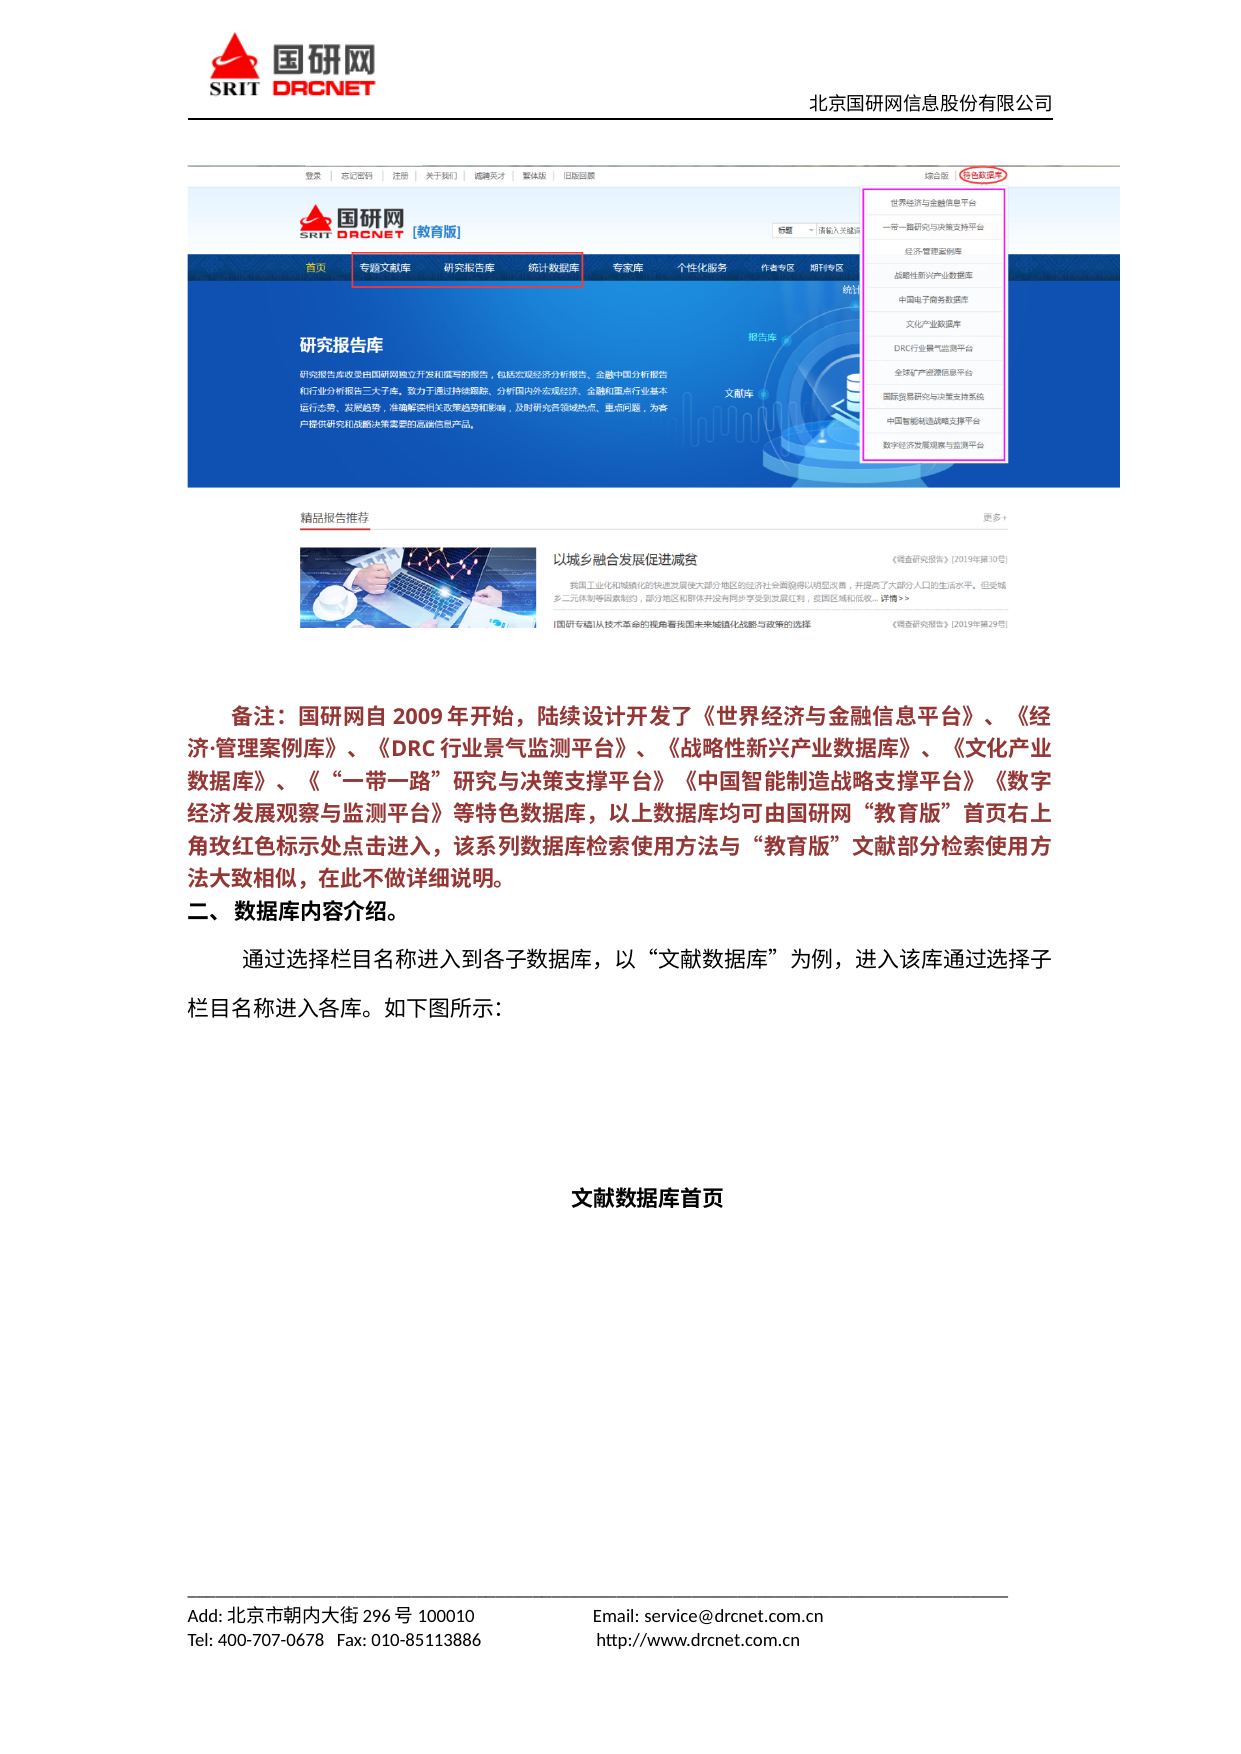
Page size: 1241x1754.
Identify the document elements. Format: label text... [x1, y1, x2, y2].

text 备注：国研网自2009年开始，陆续设计开发了《世界经济与金融信息平台》、《经济·管理案例库》、《DRC行业景气监测平台》、《战略性新兴产业数据库》、《文化产业数据库》、《“一带一路”研究与决策支撑平台》《中国智能制造战略支撑平台》《数字经济发展观察与监测平台》等特色数据库，以上数据库均可由国研网“教育版”首页右上角玫红色标示处点击进入，该系列数据库检索使用方法与“教育版”文献部分检索使用方法大致相似，在此不做详细说明。 [187, 698, 1053, 893]
text 文献数据库首页 [187, 1181, 1053, 1213]
text 通过选择栏目名称进入到各子数据库，以“文献数据库”为例，进入该库通过选择子栏目名称进入各库。如下图所示： [187, 942, 1053, 1023]
picture [200, 29, 446, 100]
picture [187, 165, 1120, 628]
list 数据库内容介绍。 [187, 893, 1053, 926]
